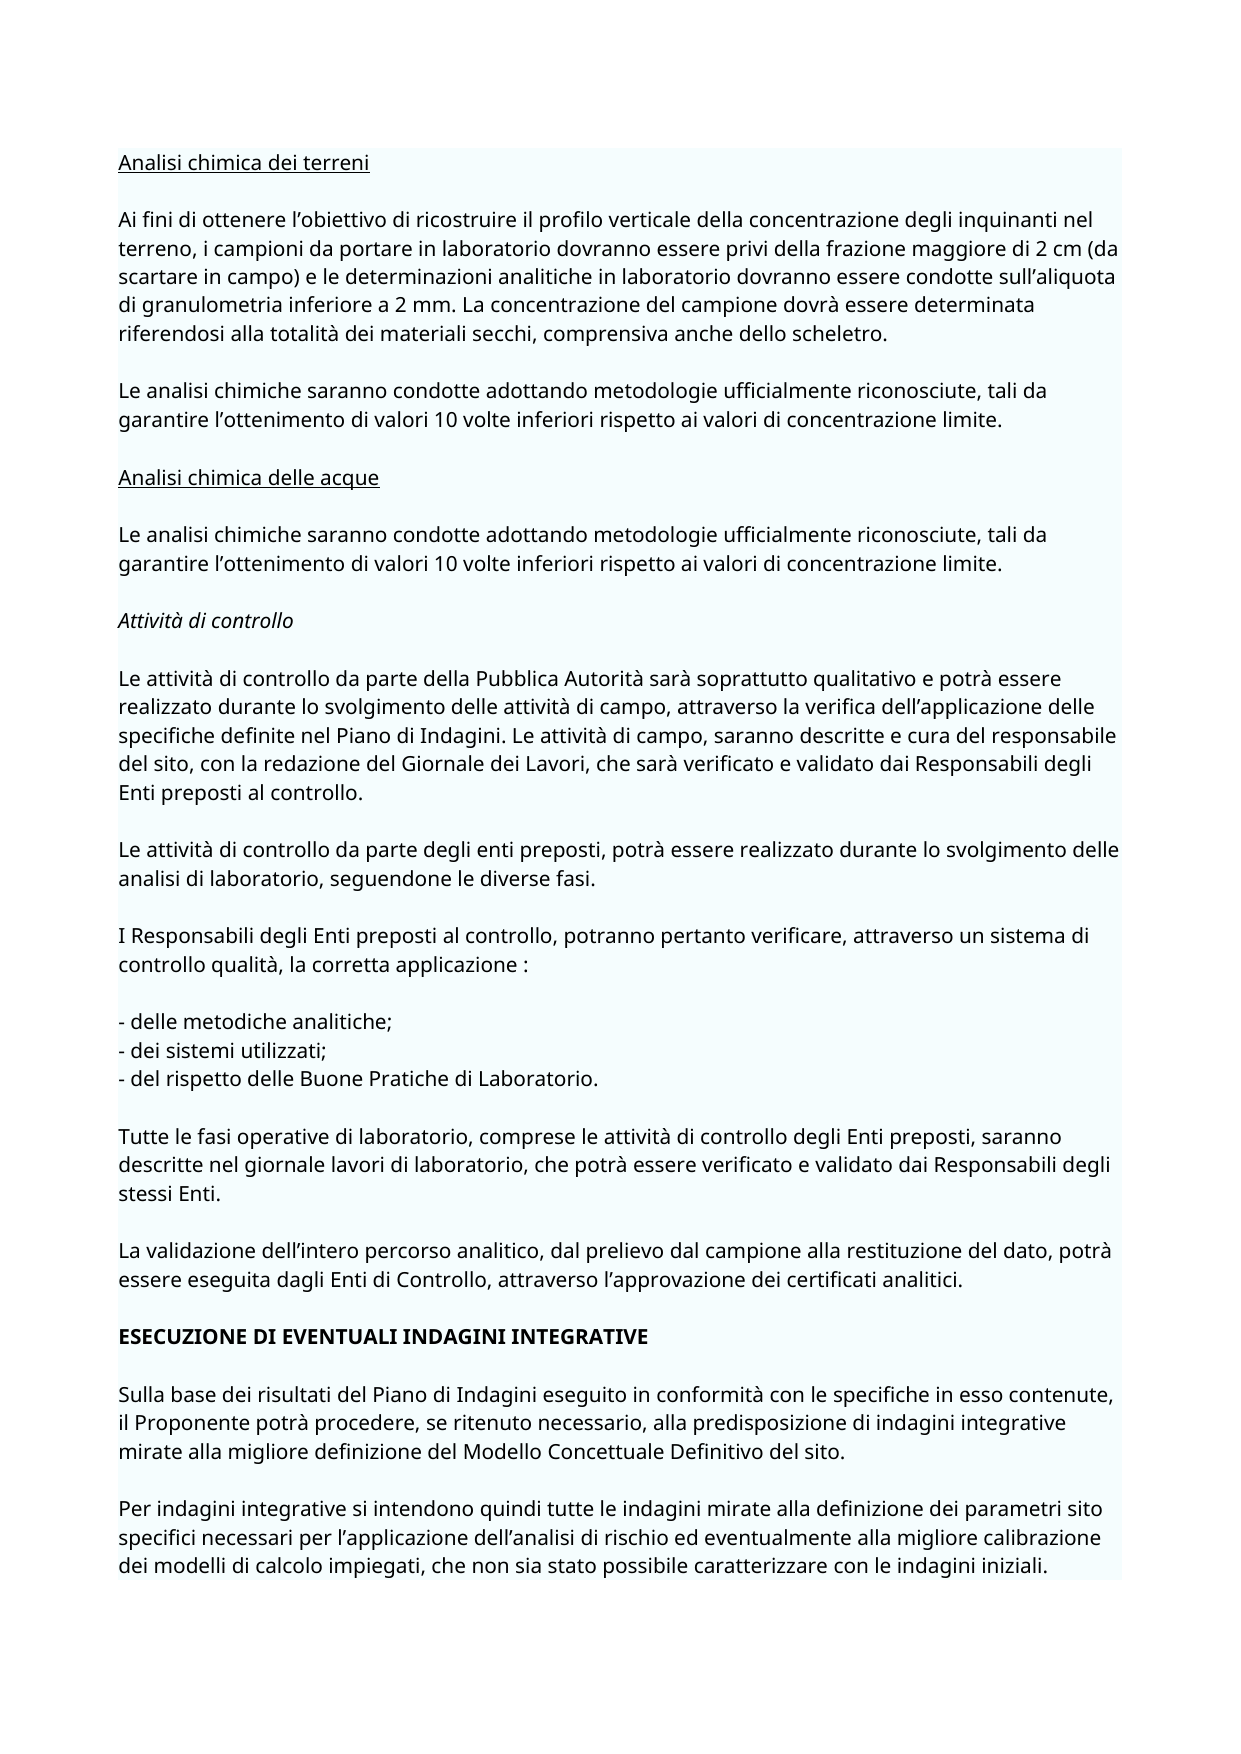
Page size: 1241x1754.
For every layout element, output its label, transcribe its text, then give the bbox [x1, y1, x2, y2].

text ESECUZIONE DI EVENTUALI INDAGINI INTEGRATIVE [118, 1322, 1122, 1351]
text Le attività di controllo da parte della Pubblica Autorità sarà soprattutto qualitativo e potrà essere realizzato durante lo svolgimento delle attività di campo, attraverso la verifica dell’applicazione delle specifiche definite nel Piano di Indagini. Le attività di campo, saranno descritte e cura del responsabile del sito, con la redazione del Giornale dei Lavori, che sarà verificato e validato dai Responsabili degli Enti preposti al controllo. [118, 664, 1122, 806]
text La validazione dell’intero percorso analitico, dal prelievo dal campione alla restituzione del dato, potrà essere eseguita dagli Enti di Controllo, attraverso l’approvazione dei certificati analitici. [118, 1236, 1122, 1293]
text Le analisi chimiche saranno condotte adottando metodologie ufficialmente riconosciute, tali da garantire l’ottenimento di valori 10 volte inferiori rispetto ai valori di concentrazione limite. [118, 377, 1122, 433]
text - delle metodiche analitiche; [118, 1007, 1122, 1036]
text Analisi chimica dei terreni [118, 148, 1122, 176]
text Ai fini di ottenere l’obiettivo di ricostruire il profilo verticale della concentrazione degli inquinanti nel terreno, i campioni da portare in laboratorio dovranno essere privi della frazione maggiore di 2 cm (da scartare in campo) e le determinazioni analitiche in laboratorio dovranno essere condotte sull’aliquota di granulometria inferiore a 2 mm. La concentrazione del campione dovrà essere determinata riferendosi alla totalità dei materiali secchi, comprensiva anche dello scheletro. [118, 205, 1122, 347]
text - del rispetto delle Buone Pratiche di Laboratorio. [118, 1064, 1122, 1093]
text Attività di controllo [118, 606, 1122, 635]
text Analisi chimica delle acque [118, 463, 1122, 491]
text - dei sistemi utilizzati; [118, 1036, 1122, 1064]
text I Responsabili degli Enti preposti al controllo, potranno pertanto verificare, attraverso un sistema di controllo qualità, la corretta applicazione : [118, 921, 1122, 978]
text Tutte le fasi operative di laboratorio, comprese le attività di controllo degli Enti preposti, saranno descritte nel giornale lavori di laboratorio, che potrà essere verificato e validato dai Responsabili degli stessi Enti. [118, 1122, 1122, 1207]
text Le analisi chimiche saranno condotte adottando metodologie ufficialmente riconosciute, tali da garantire l’ottenimento di valori 10 volte inferiori rispetto ai valori di concentrazione limite. [118, 520, 1122, 577]
text Sulla base dei risultati del Piano di Indagini eseguito in conformità con le specifiche in esso contenute, il Proponente potrà procedere, se ritenuto necessario, alla predisposizione di indagini integrative mirate alla migliore definizione del Modello Concettuale Definitivo del sito. [118, 1380, 1122, 1465]
text Le attività di controllo da parte degli enti preposti, potrà essere realizzato durante lo svolgimento delle analisi di laboratorio, seguendone le diverse fasi. [118, 835, 1122, 892]
text Per indagini integrative si intendono quindi tutte le indagini mirate alla definizione dei parametri sito specifici necessari per l’applicazione dell’analisi di rischio ed eventualmente alla migliore calibrazione dei modelli di calcolo impiegati, che non sia stato possibile caratterizzare con le indagini iniziali. [118, 1494, 1122, 1580]
